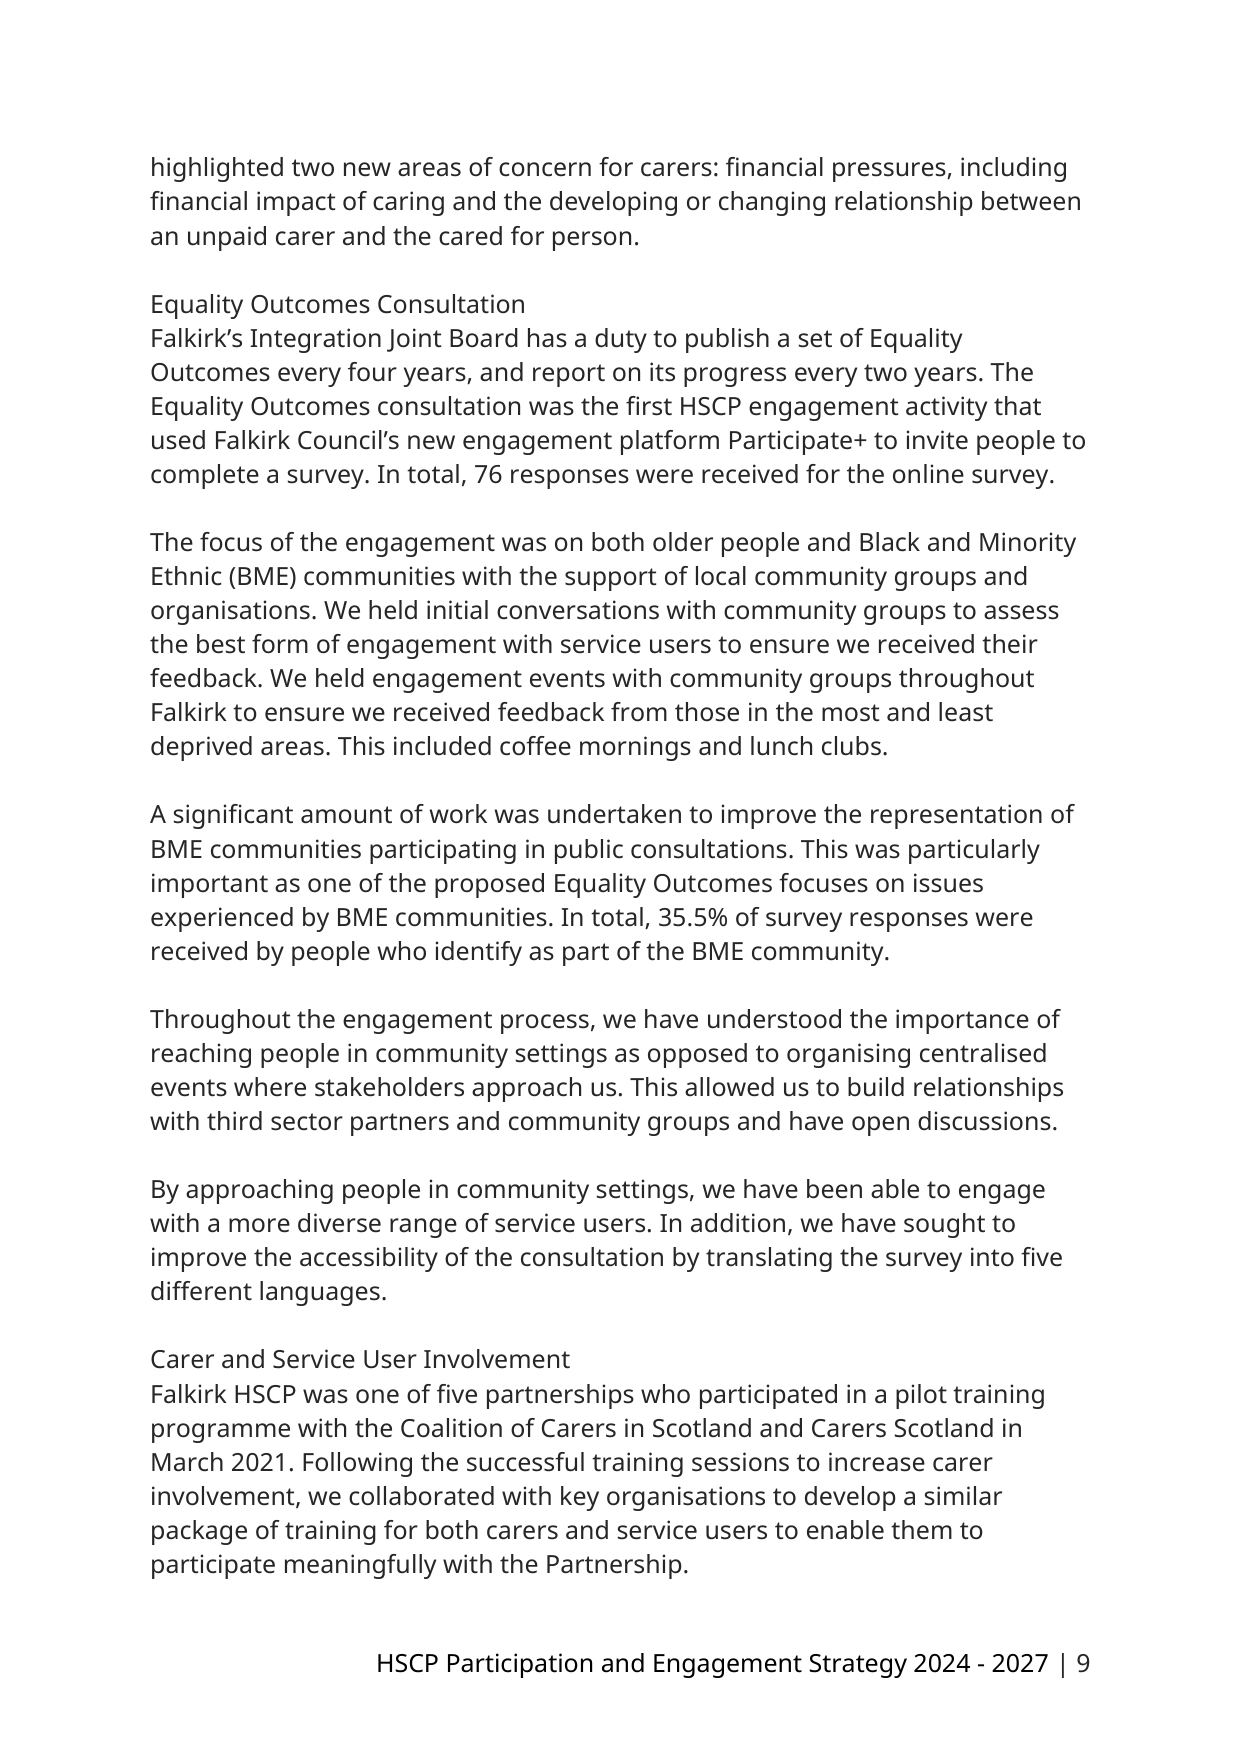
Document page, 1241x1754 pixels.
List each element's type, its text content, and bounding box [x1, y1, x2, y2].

text Carer and Service User Involvement [150, 1342, 1090, 1376]
text Throughout the engagement process, we have understood the importance of reaching people in community settings as opposed to organising centralised events where stakeholders approach us. This allowed us to build relationships with third sector partners and community groups and have open discussions. [150, 1002, 1090, 1138]
text A significant amount of work was undertaken to improve the representation of BME communities participating in public consultations. This was particularly important as one of the proposed Equality Outcomes focuses on issues experienced by BME communities. In total, 35.5% of survey responses were received by people who identify as part of the BME community. [150, 797, 1090, 967]
text Falkirk HSCP was one of five partnerships who participated in a pilot training programme with the Coalition of Carers in Scotland and Carers Scotland in March 2021. Following the successful training sessions to increase carer involvement, we collaborated with key organisations to develop a similar package of training for both carers and service users to enable them to participate meaningfully with the Partnership. [150, 1376, 1090, 1581]
text Equality Outcomes Consultation [150, 286, 1090, 320]
text The focus of the engagement was on both older people and Black and Minority Ethnic (BME) communities with the support of local community groups and organisations. We held initial conversations with community groups to assess the best form of engagement with service users to ensure we received their feedback. We held engagement events with community groups throughout Falkirk to ensure we received feedback from those in the most and least deprived areas. This included coffee mornings and lunch clubs. [150, 525, 1090, 763]
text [150, 150, 1090, 252]
text By approaching people in community settings, we have been able to engage with a more diverse range of service users. In addition, we have sought to improve the accessibility of the consultation by translating the survey into five different languages. [150, 1172, 1090, 1308]
text Falkirk’s Integration Joint Board has a duty to publish a set of Equality Outcomes every four years, and report on its progress every two years. The Equality Outcomes consultation was the first HSCP engagement activity that used Falkirk Council’s new engagement platform Participate+ to invite people to complete a survey. In total, 76 responses were received for the online survey. [150, 320, 1090, 491]
